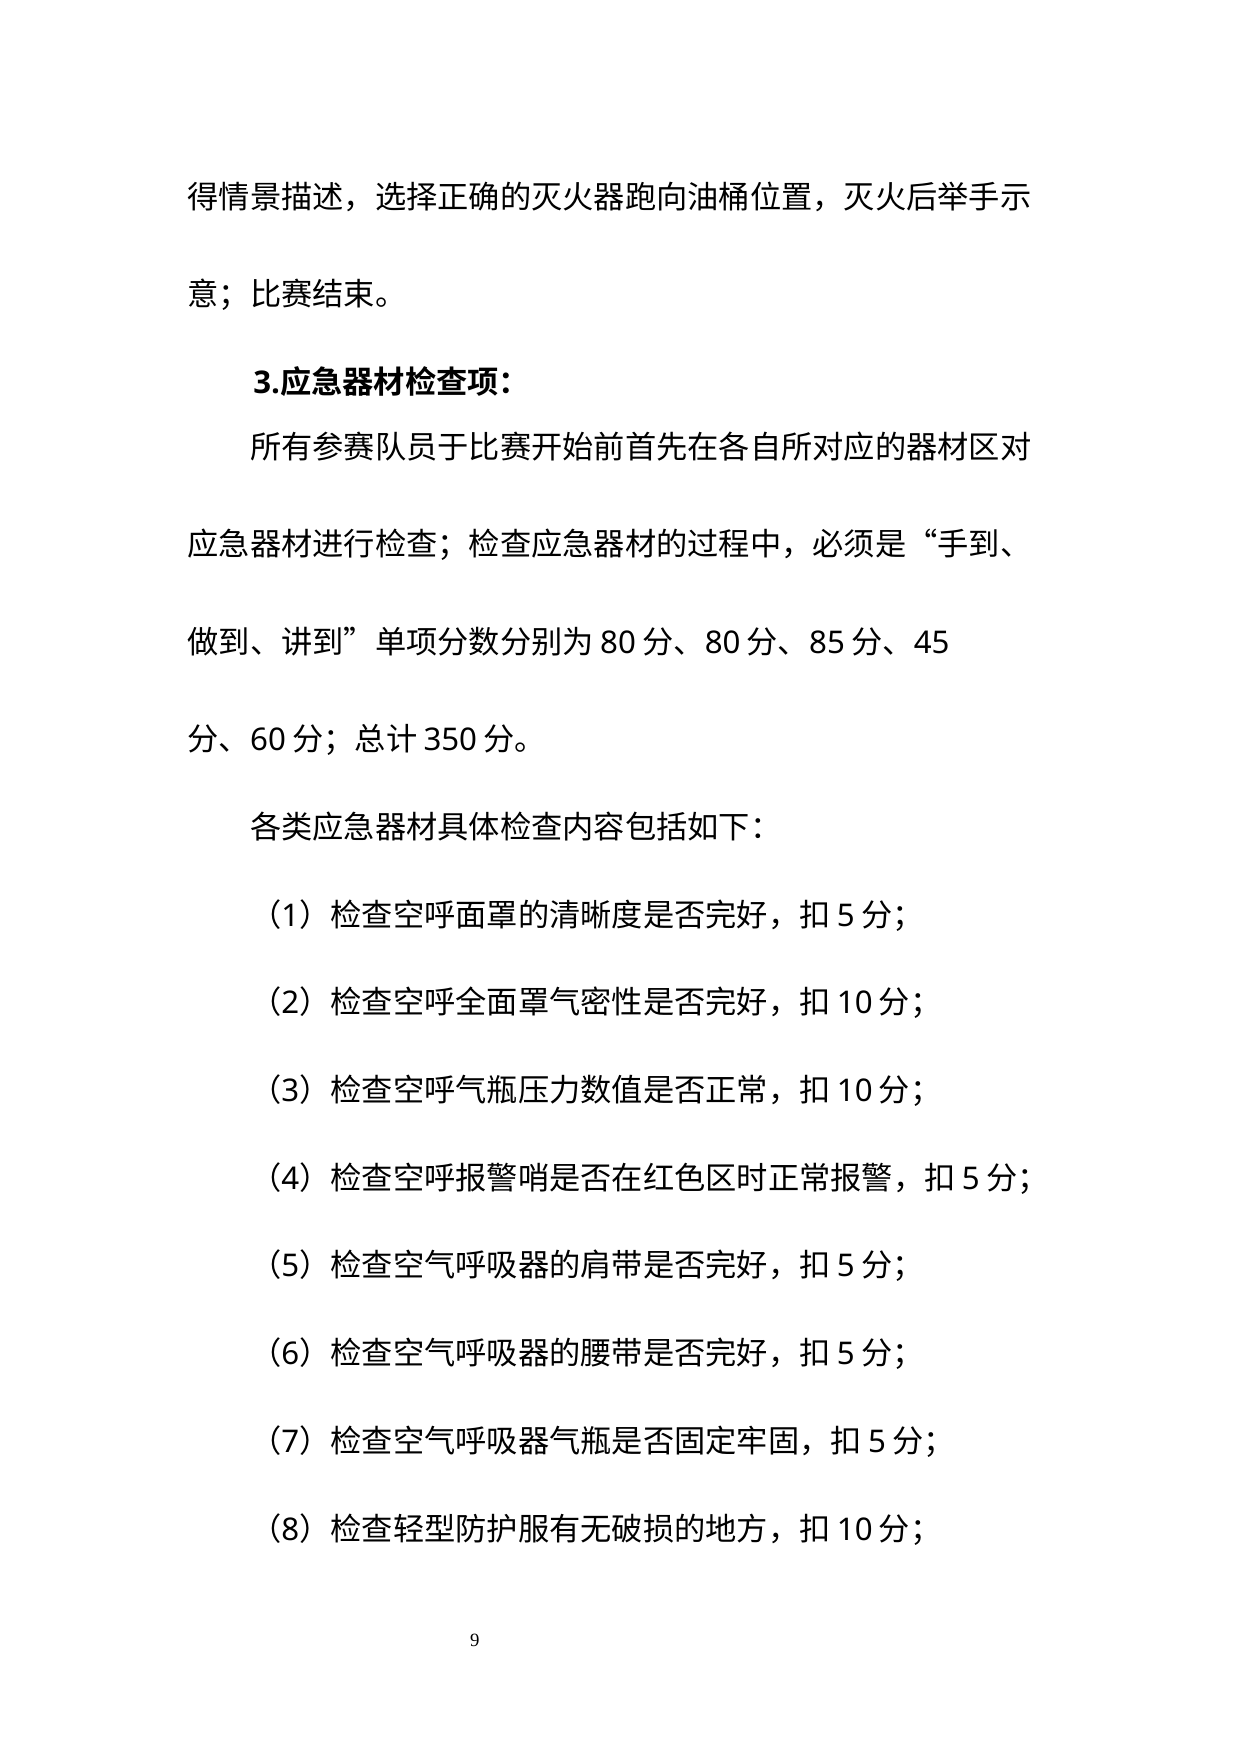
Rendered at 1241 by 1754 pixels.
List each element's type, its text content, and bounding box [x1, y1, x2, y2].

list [187, 162, 1053, 324]
list （8）检查轻型防护服有无破损的地方，扣10分； [187, 1494, 1053, 1559]
list 所有参赛队员于比赛开始前首先在各自所对应的器材区对应急器材进行检查；检查应急器材的过程中，必须是“手到、做到、讲到”单项分数分别为80分、80分、85分、45分、60分；总计350分。 [187, 412, 1053, 769]
list （2）检查空呼全面罩气密性是否完好，扣10分； [187, 968, 1053, 1033]
list （6）检查空气呼吸器的腰带是否完好，扣5分； [187, 1318, 1053, 1383]
list （4）检查空呼报警哨是否在红色区时正常报警，扣5分； [187, 1143, 1053, 1208]
list （7）检查空气呼吸器气瓶是否固定牢固，扣5分； [187, 1406, 1053, 1471]
list 各类应急器材具体检查内容包括如下： [187, 792, 1053, 857]
list 3.应急器材检查项： [253, 347, 1053, 412]
list （5）检查空气呼吸器的肩带是否完好，扣5分； [187, 1231, 1053, 1296]
list （3）检查空呼气瓶压力数值是否正常，扣10分； [187, 1055, 1053, 1120]
list （1）检查空呼面罩的清晰度是否完好，扣5分； [187, 880, 1053, 945]
